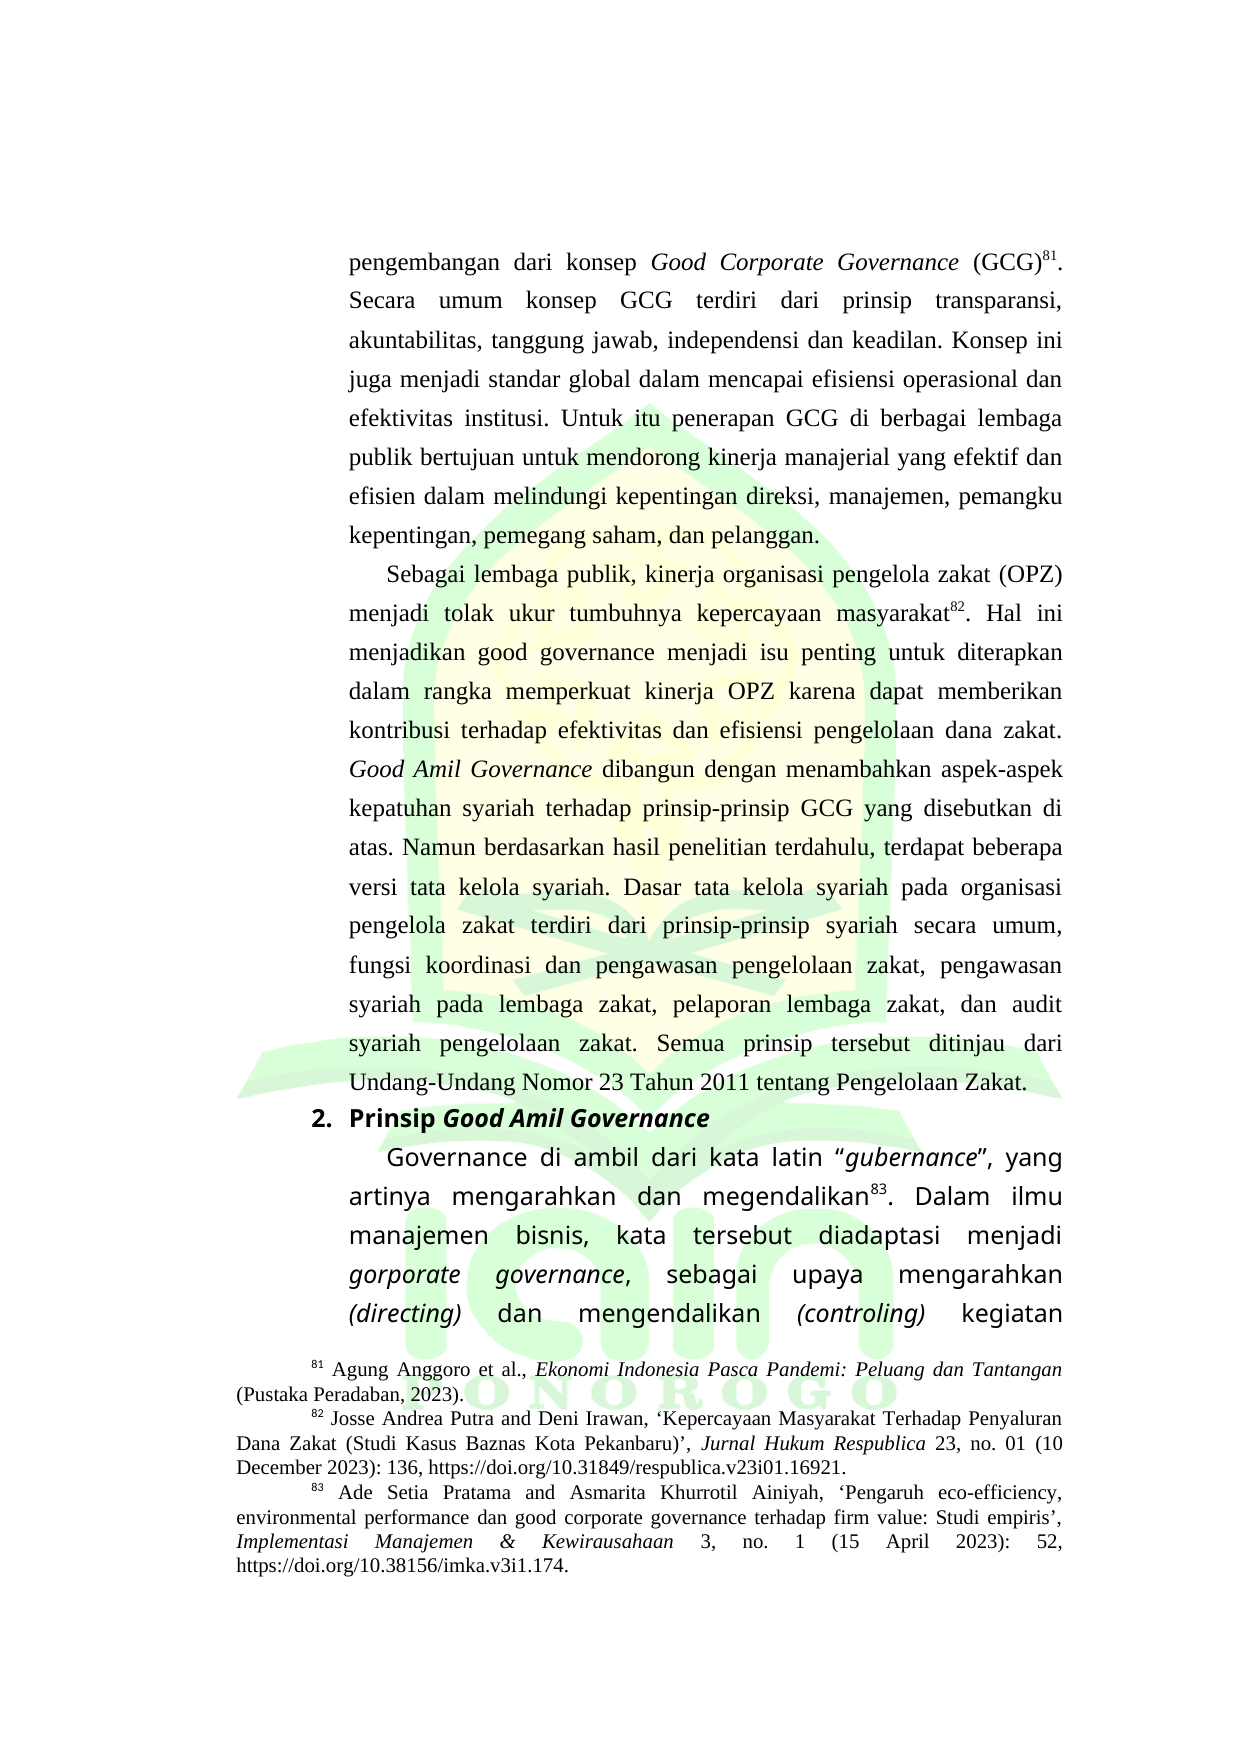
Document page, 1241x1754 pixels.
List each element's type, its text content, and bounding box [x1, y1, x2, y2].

list Prinsip Good Amil Governance [311, 1096, 1063, 1135]
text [349, 1135, 1063, 1330]
list Sebagai lembaga publik, kinerja organisasi pengelola zakat (OPZ) menjadi tolak ukur tumbuhnya kepercayaan masyarakat. Hal ini menjadikan good governance menjadi isu penting untuk diterapkan dalam rangka memperkuat kinerja OPZ karena dapat memberikan kontribusi terhadap efektivitas dan efisiensi pengelolaan dana zakat. Good Amil Governance dibangun dengan menambahkan aspek-aspek kepatuhan syariah terhadap prinsip-prinsip GCG yang disebutkan di atas. Namun berdasarkan hasil penelitian terdahulu, terdapat beberapa versi tata kelola syariah. Dasar tata kelola syariah pada organisasi pengelola zakat terdiri dari prinsip-prinsip syariah secara umum, fungsi koordinasi dan pengawasan pengelolaan zakat, pengawasan syariah pada lembaga zakat, pelaporan lembaga zakat, dan audit syariah pengelolaan zakat. Semua prinsip tersebut ditinjau dari Undang-Undang Nomor 23 Tahun 2011 tentang Pengelolaan Zakat. [349, 549, 1063, 1096]
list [349, 236, 1063, 549]
